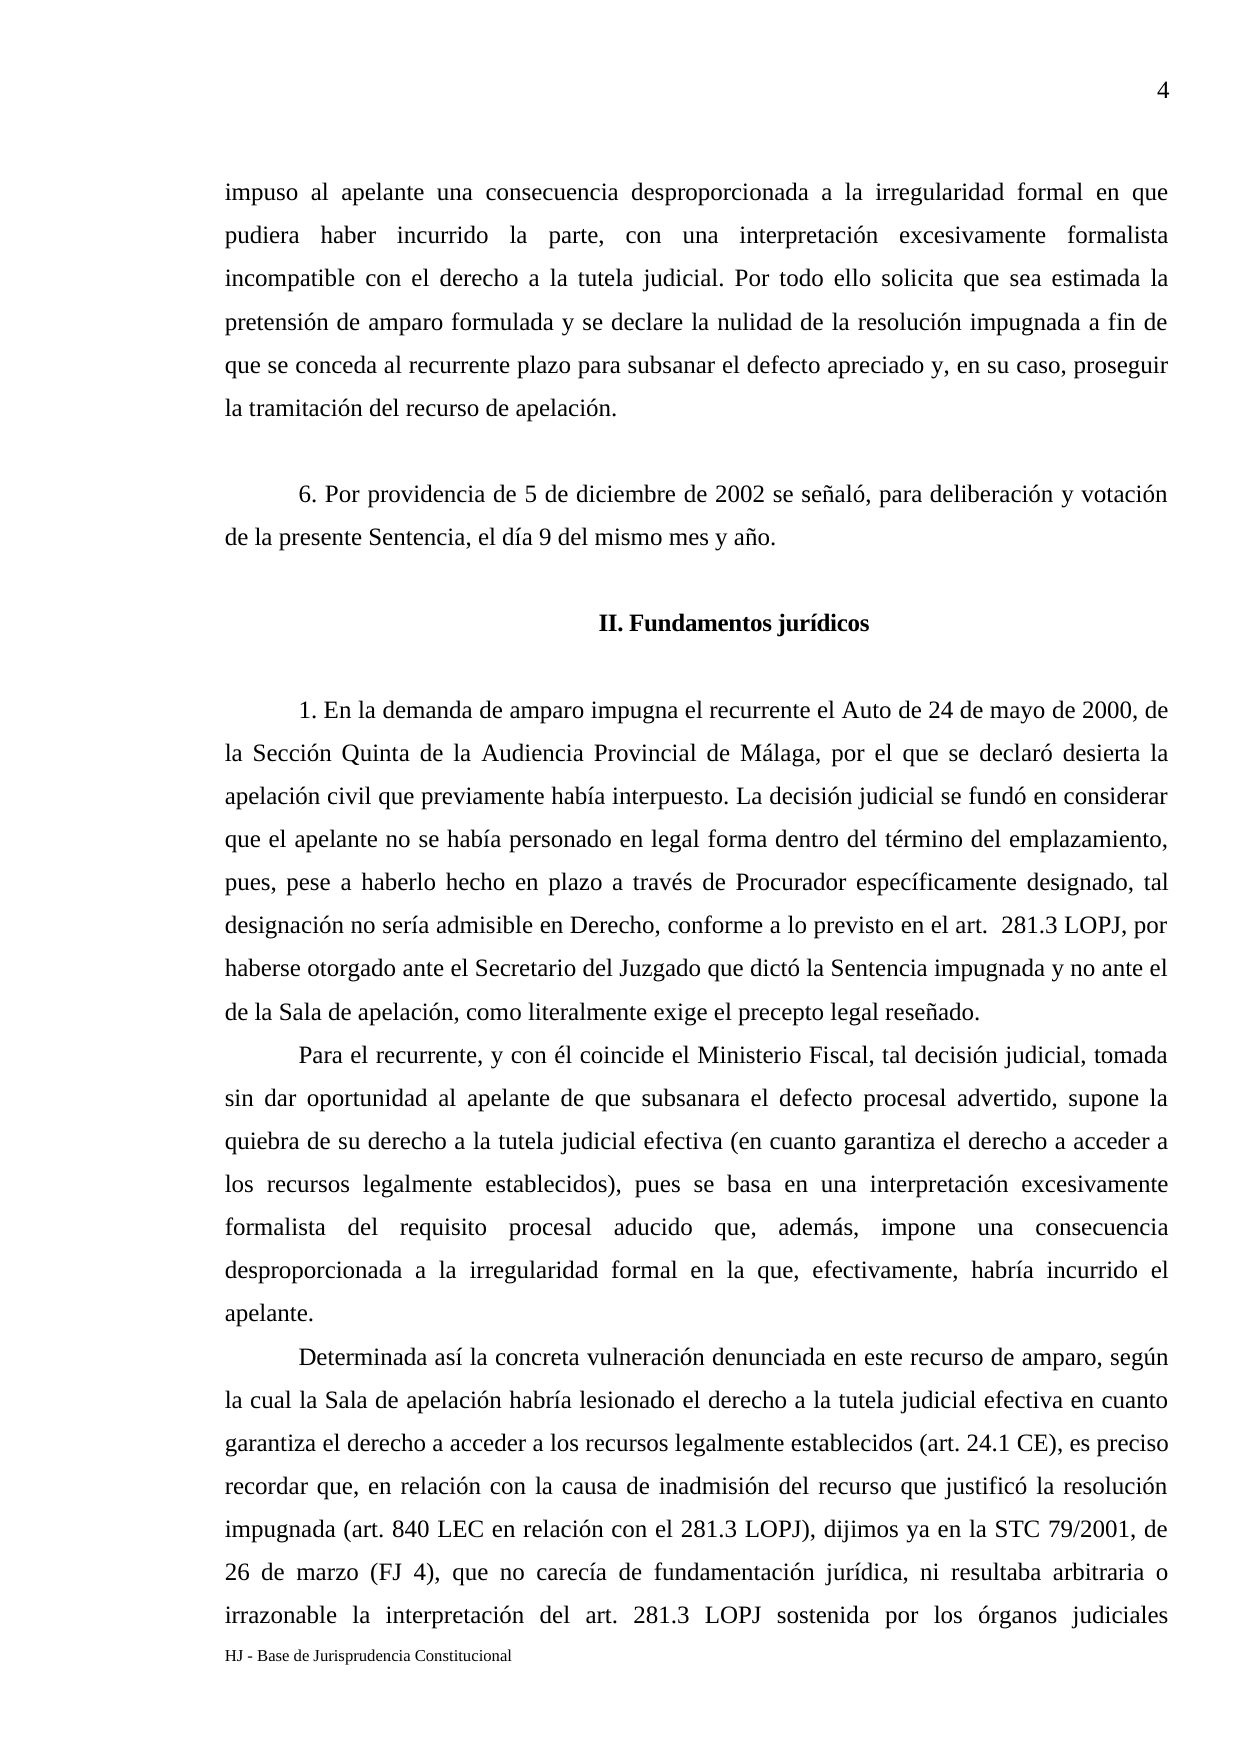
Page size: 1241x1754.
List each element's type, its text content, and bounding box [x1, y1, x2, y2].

text 6. Por providencia de 5 de diciembre de 2002 se señaló, para deliberación y votación de la presente Sentencia, el día 9 del mismo mes y año. [224, 479, 1169, 551]
subtitle II. Fundamentos jurídicos [224, 608, 1169, 637]
text Para el recurrente, y con él coincide el Ministerio Fiscal, tal decisión judicial, tomada sin dar oportunidad al apelante de que subsanara el defecto procesal advertido, supone la quiebra de su derecho a la tutela judicial efectiva (en cuanto garantiza el derecho a acceder a los recursos legalmente establecidos), pues se basa en una interpretación excesivamente formalista del requisito procesal aducido que, además, impone una consecuencia desproporcionada a la irregularidad formal en la que, efectivamente, habría incurrido el apelante. [224, 1040, 1169, 1327]
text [224, 1342, 1169, 1629]
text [224, 177, 1169, 422]
text 1. En la demanda de amparo impugna el recurrente el Auto de 24 de mayo de 2000, de la Sección Quinta de la Audiencia Provincial de Málaga, por el que se declaró desierta la apelación civil que previamente había interpuesto. La decisión judicial se fundó en considerar que el apelante no se había personado en legal forma dentro del término del emplazamiento, pues, pese a haberlo hecho en plazo a través de Procurador específicamente designado, tal designación no sería admisible en Derecho, conforme a lo previsto en el art. 281.3 LOPJ, por haberse otorgado ante el Secretario del Juzgado que dictó la Sentencia impugnada y no ante el de la Sala de apelación, como literalmente exige el precepto legal reseñado. [224, 695, 1169, 1025]
